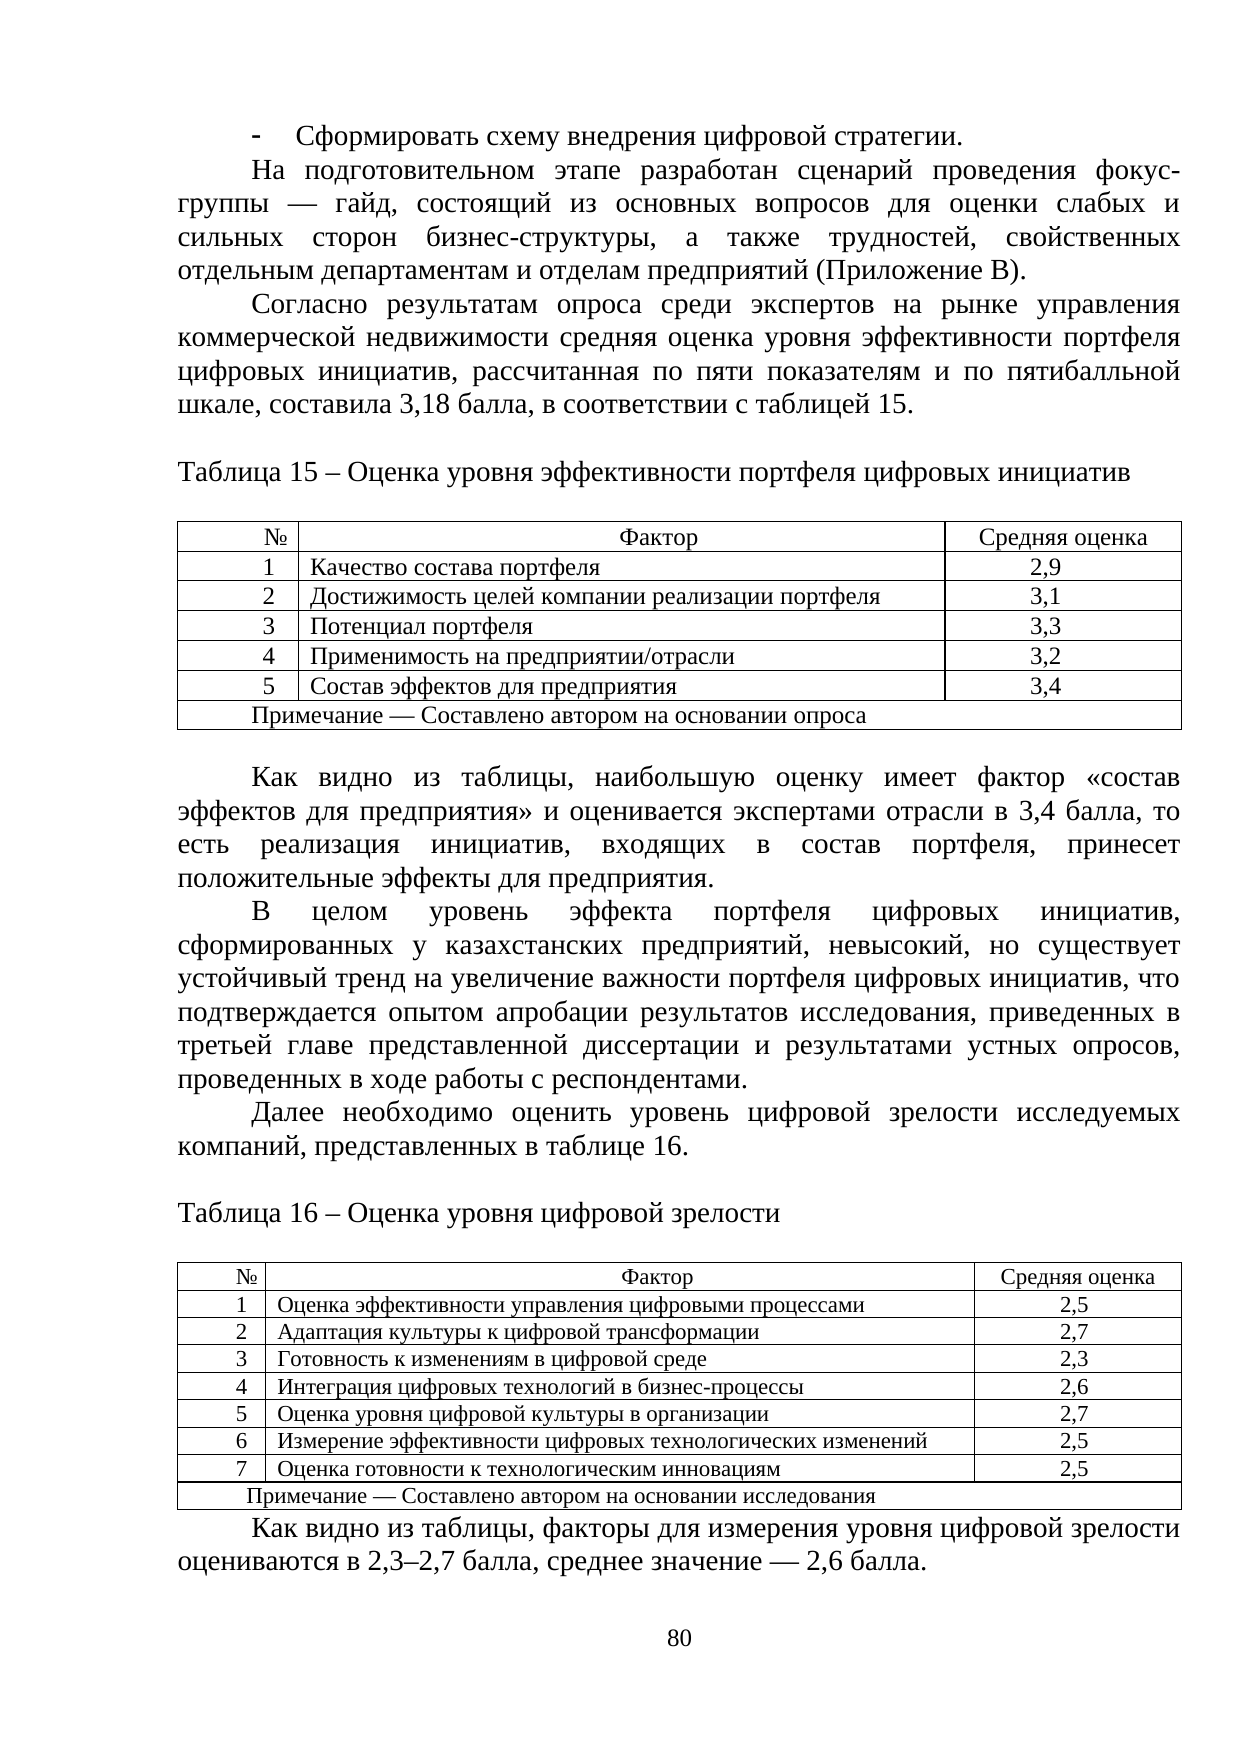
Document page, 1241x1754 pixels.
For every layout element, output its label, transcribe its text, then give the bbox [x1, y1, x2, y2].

table_cell Адаптация культуры к цифровой трансформации [266, 1318, 974, 1344]
table_cell 3 [178, 1345, 265, 1372]
table_cell 2,6 [975, 1373, 1181, 1399]
table_header Фактор [299, 522, 944, 551]
table_cell Потенциал портфеля [299, 611, 944, 640]
table_cell 5 [178, 1400, 265, 1427]
table_cell Достижимость целей компании реализации портфеля [299, 581, 944, 610]
table_cell Оценка готовности к технологическим инновациям [266, 1455, 974, 1481]
list Сформировать схему внедрения цифровой стратегии. [177, 118, 1181, 152]
table_cell 3,4 [946, 671, 1181, 699]
table_header Фактор [266, 1263, 974, 1289]
table_cell 3,3 [946, 611, 1181, 640]
table_cell 1 [178, 1291, 265, 1317]
text Таблица 16 – Оценка уровня цифровой зрелости [177, 1195, 1181, 1229]
table_header № [178, 1263, 265, 1289]
table_header Средняя оценка [975, 1263, 1181, 1289]
table_cell 2 [178, 581, 298, 610]
text Как видно из таблицы, наибольшую оценку имеет фактор «состав эффектов для предприятия» и оценивается экспертами отрасли в 3,4 балла, то есть реализация инициатив, входящих в состав портфеля, принесет положительные эффекты для предприятия. [177, 759, 1181, 893]
text На подготовительном этапе разработан сценарий проведения фокус-группы — гайд, состоящий из основных вопросов для оценки слабых и сильных сторон бизнес-структуры, а также трудностей, свойственных отдельным департаментам и отделам предприятий (Приложение В). [177, 152, 1181, 286]
table_cell 4 [178, 641, 298, 670]
table_cell 2,7 [975, 1400, 1181, 1427]
table_cell 1 [178, 552, 298, 580]
table_cell 2,5 [975, 1291, 1181, 1317]
table_cell 2,3 [975, 1345, 1181, 1372]
table_cell Примечание — Составлено автором на основании опроса [178, 701, 1181, 729]
table_cell Оценка уровня цифровой культуры в организации [266, 1400, 974, 1427]
table_cell Готовность к изменениям в цифровой среде [266, 1345, 974, 1372]
table_header № [178, 522, 298, 551]
table_cell 2 [178, 1318, 265, 1344]
table_cell Оценка эффективности управления цифровыми процессами [266, 1291, 974, 1317]
table_cell Измерение эффективности цифровых технологических изменений [266, 1428, 974, 1454]
table_cell 6 [178, 1428, 265, 1454]
table_cell 2,5 [975, 1455, 1181, 1481]
table_cell Примечание — Составлено автором на основании исследования [178, 1483, 1181, 1509]
table_header Средняя оценка [946, 522, 1181, 551]
table_cell 3 [178, 611, 298, 640]
table_cell 5 [178, 671, 298, 699]
text Далее необходимо оценить уровень цифровой зрелости исследуемых компаний, представленных в таблице 16. [177, 1094, 1181, 1162]
table_cell 2,5 [975, 1428, 1181, 1454]
text Таблица 15 – Оценка уровня эффективности портфеля цифровых инициатив [177, 454, 1181, 487]
table_cell 3,2 [946, 641, 1181, 670]
table_cell 2,7 [975, 1318, 1181, 1344]
table_cell 3,1 [946, 581, 1181, 610]
text Согласно результатам опроса среди экспертов на рынке управления коммерческой недвижимости средняя оценка уровня эффективности портфеля цифровых инициатив, рассчитанная по пяти показателям и по пятибалльной шкале, составила 3,18 балла, в соответствии с таблицей 15. [177, 286, 1181, 420]
table_cell 7 [178, 1455, 265, 1481]
table_cell Состав эффектов для предприятия [299, 671, 944, 699]
text В целом уровень эффекта портфеля цифровых инициатив, сформированных у казахстанских предприятий, невысокий, но существует устойчивый тренд на увеличение важности портфеля цифровых инициатив, что подтверждается опытом апробации результатов исследования, приведенных в третьей главе представленной диссертации и результатами устных опросов, проведенных в ходе работы с респондентами. [177, 893, 1181, 1094]
table_cell Применимость на предприятии/отрасли [299, 641, 944, 670]
table_cell 2,9 [946, 552, 1181, 580]
text Как видно из таблицы, факторы для измерения уровня цифровой зрелости оцениваются в 2,3–2,7 балла, среднее значение — 2,6 балла. [177, 1510, 1181, 1577]
table_cell 4 [178, 1373, 265, 1399]
table_cell Интеграция цифровых технологий в бизнес-процессы [266, 1373, 974, 1399]
table_cell Качество состава портфеля [299, 552, 944, 580]
